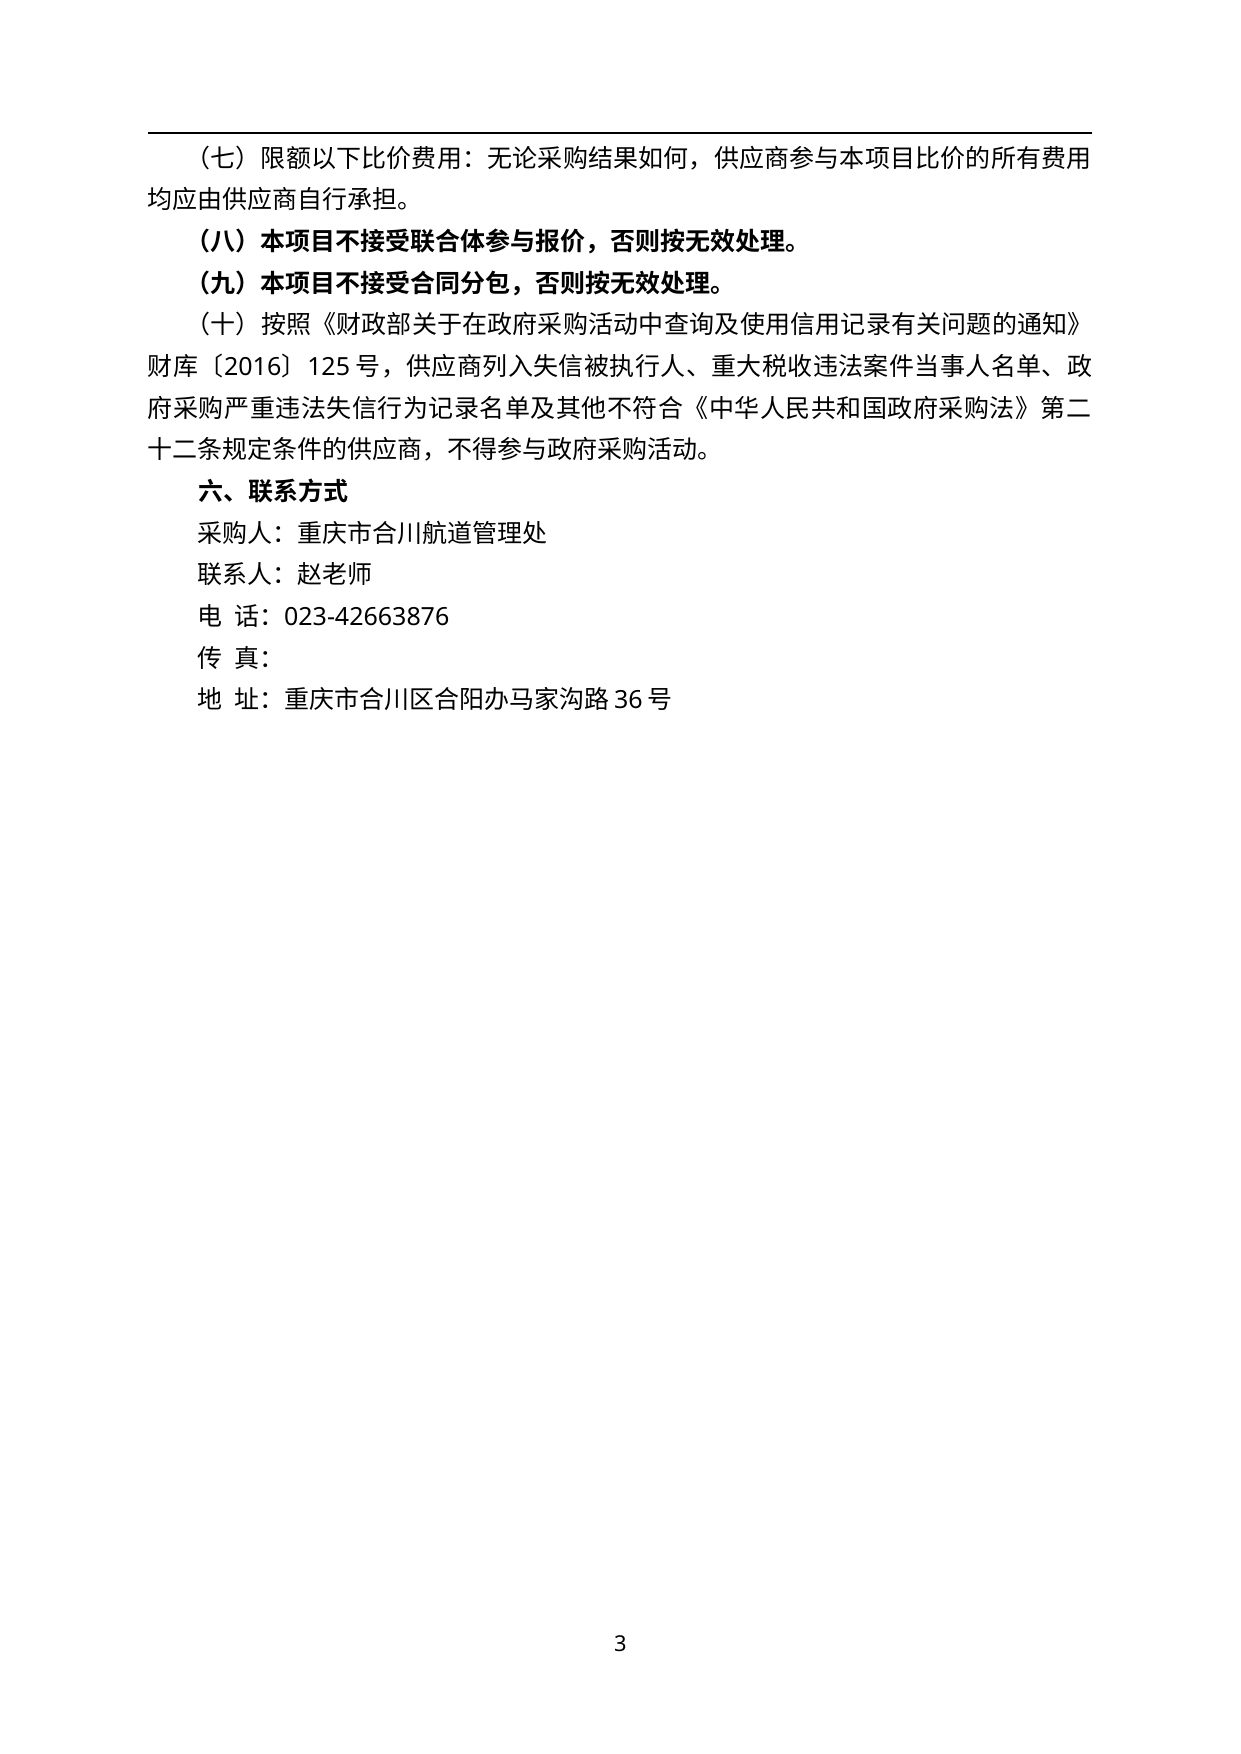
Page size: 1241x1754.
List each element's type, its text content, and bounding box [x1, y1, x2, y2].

subtitle 六、联系方式 [148, 467, 1092, 509]
text 地 址：重庆市合川区合阳办马家沟路36号 [148, 676, 1092, 717]
text （十）按照《财政部关于在政府采购活动中查询及使用信用记录有关问题的通知》财库〔2016〕125号，供应商列入失信被执行人、重大税收违法案件当事人名单、政府采购严重违法失信行为记录名单及其他不符合《中华人民共和国政府采购法》第二十二条规定条件的供应商，不得参与政府采购活动。 [148, 301, 1092, 467]
text 电 话：023-42663876 [148, 592, 1092, 634]
text 传 真： [148, 634, 1092, 676]
text （九）本项目不接受合同分包，否则按无效处理。 [148, 259, 1092, 301]
text （七）限额以下比价费用：无论采购结果如何，供应商参与本项目比价的所有费用均应由供应商自行承担。 [148, 134, 1092, 217]
text （八）本项目不接受联合体参与报价，否则按无效处理。 [148, 217, 1092, 259]
text 采购人：重庆市合川航道管理处 [148, 509, 1092, 551]
text 联系人：赵老师 [148, 551, 1092, 592]
